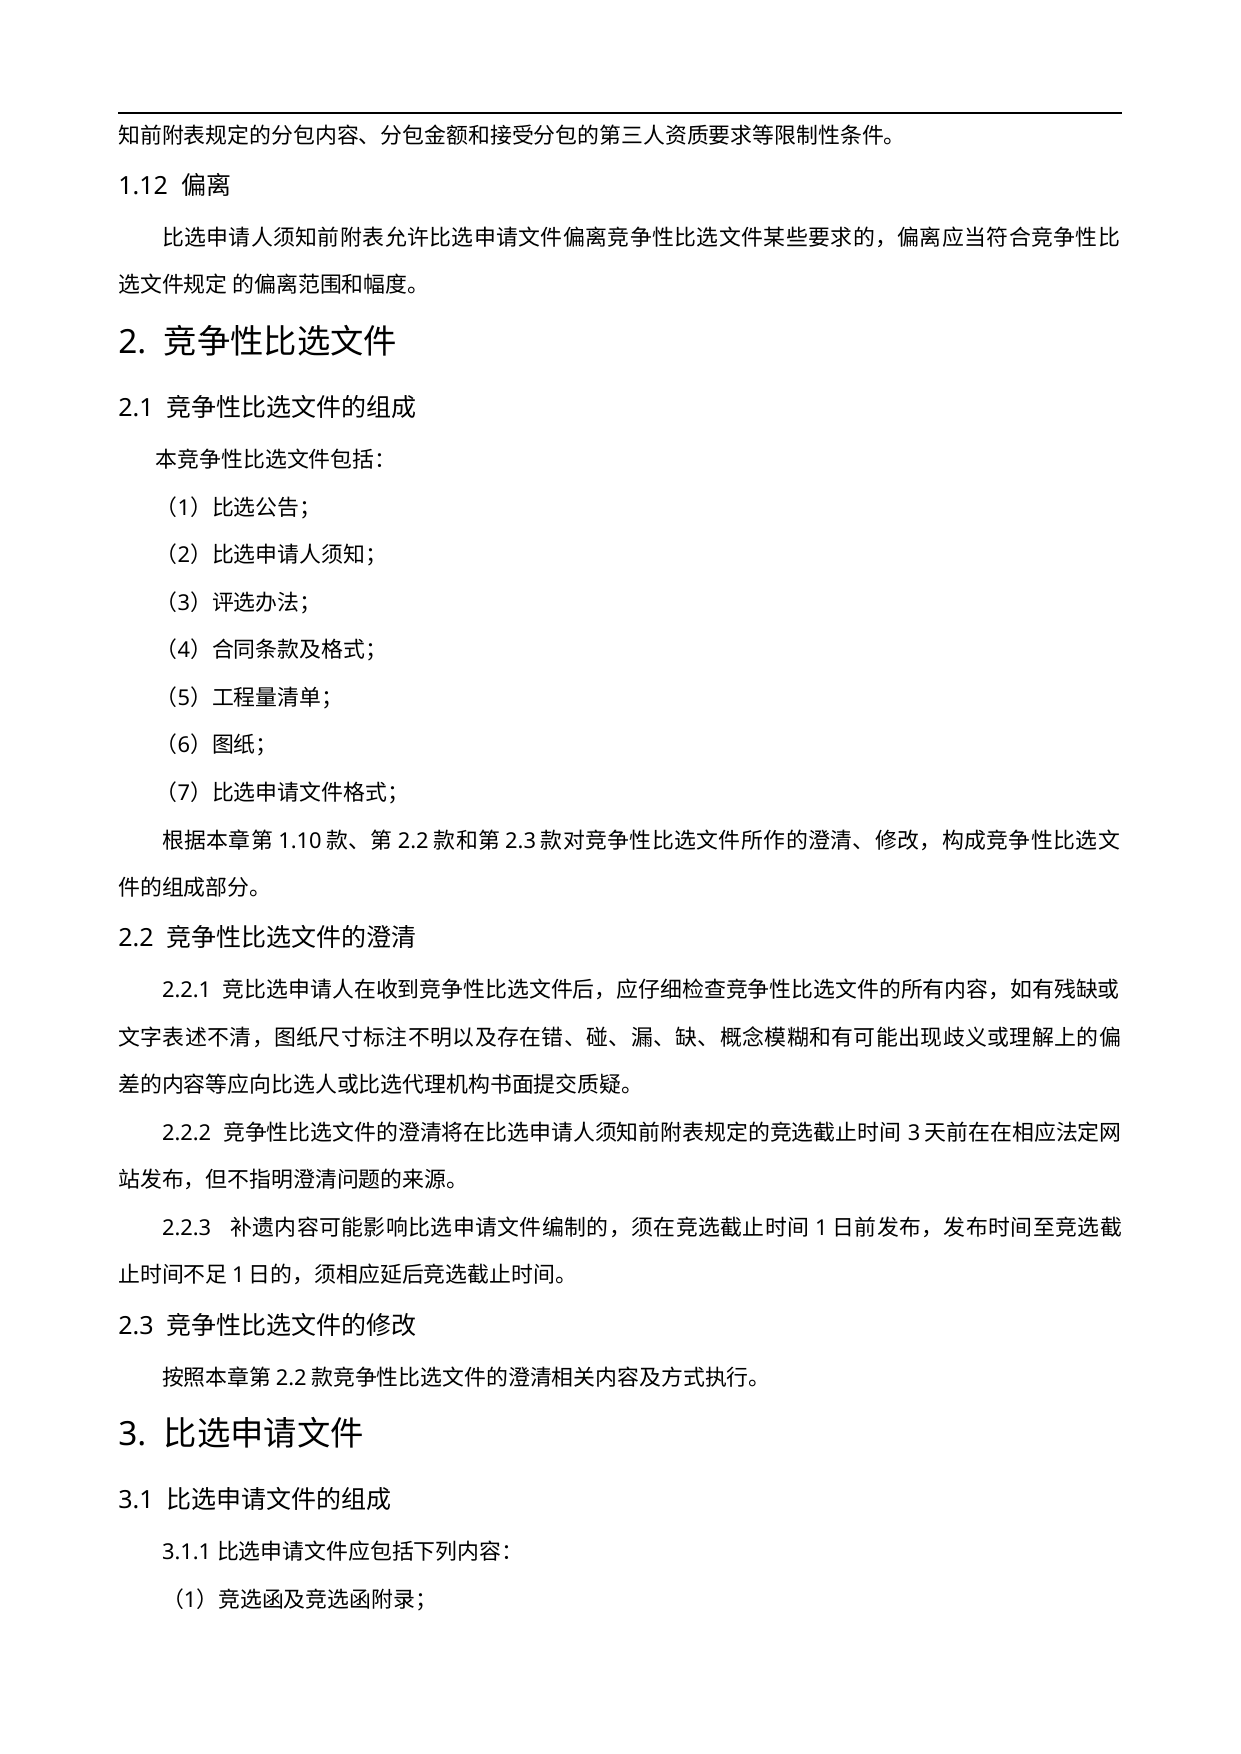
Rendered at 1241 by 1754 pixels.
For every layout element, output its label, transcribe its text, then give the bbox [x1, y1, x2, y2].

subtitle 2.2 竞争性比选文件的澄清 [118, 918, 1122, 954]
text （5）工程量清单； [156, 680, 1122, 712]
text 3.1.1 比选申请文件应包括下列内容： [118, 1534, 1122, 1566]
text 2.2.3 补遗内容可能影响比选申请文件编制的，须在竞选截止时间1日前发布，发布时间至竞选截止时间不足1日的，须相应延后竞选截止时间。 [118, 1210, 1122, 1289]
subtitle 1.12 偏离 [118, 166, 1122, 202]
text （1）竞选函及竞选函附录； [118, 1582, 1122, 1613]
text （7）比选申请文件格式； [156, 775, 1122, 807]
text 本竞争性比选文件包括： [156, 442, 1122, 474]
subtitle 3.1 比选申请文件的组成 [118, 1480, 1122, 1516]
text 2.2.2 竞争性比选文件的澄清将在比选申请人须知前附表规定的竞选截止时间3天前在在相应法定网站发布，但不指明澄清问题的来源。 [118, 1115, 1122, 1194]
subtitle 2.3 竞争性比选文件的修改 [118, 1305, 1122, 1341]
text 2.2.1 竞比选申请人在收到竞争性比选文件后，应仔细检查竞争性比选文件的所有内容，如有残缺或文字表述不清，图纸尺寸标注不明以及存在错、碰、漏、缺、概念模糊和有可能出现歧义或理解上的偏差的内容等应向比选人或比选代理机构书面提交质疑。 [118, 972, 1122, 1099]
subtitle 3. 比选申请文件 [118, 1407, 1122, 1456]
text （1）比选公告； [156, 489, 1122, 521]
text 比选申请人须知前附表允许比选申请文件偏离竞争性比选文件某些要求的，偏离应当符合竞争性比选文件规定 的偏离范围和幅度。 [118, 220, 1122, 299]
text （2）比选申请人须知； [156, 537, 1122, 569]
subtitle 2.1 竞争性比选文件的组成 [118, 388, 1122, 424]
text （6）图纸； [156, 727, 1122, 759]
text 根据本章第1.10款、第2.2款和第2.3款对竞争性比选文件所作的澄清、修改，构成竞争性比选文件的组成部分。 [118, 823, 1122, 902]
subtitle 2. 竞争性比选文件 [118, 315, 1122, 363]
text （3）评选办法； [156, 585, 1122, 616]
text （4）合同条款及格式； [156, 632, 1122, 664]
text 按照本章第2.2款竞争性比选文件的澄清相关内容及方式执行。 [118, 1359, 1122, 1391]
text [118, 118, 1122, 150]
